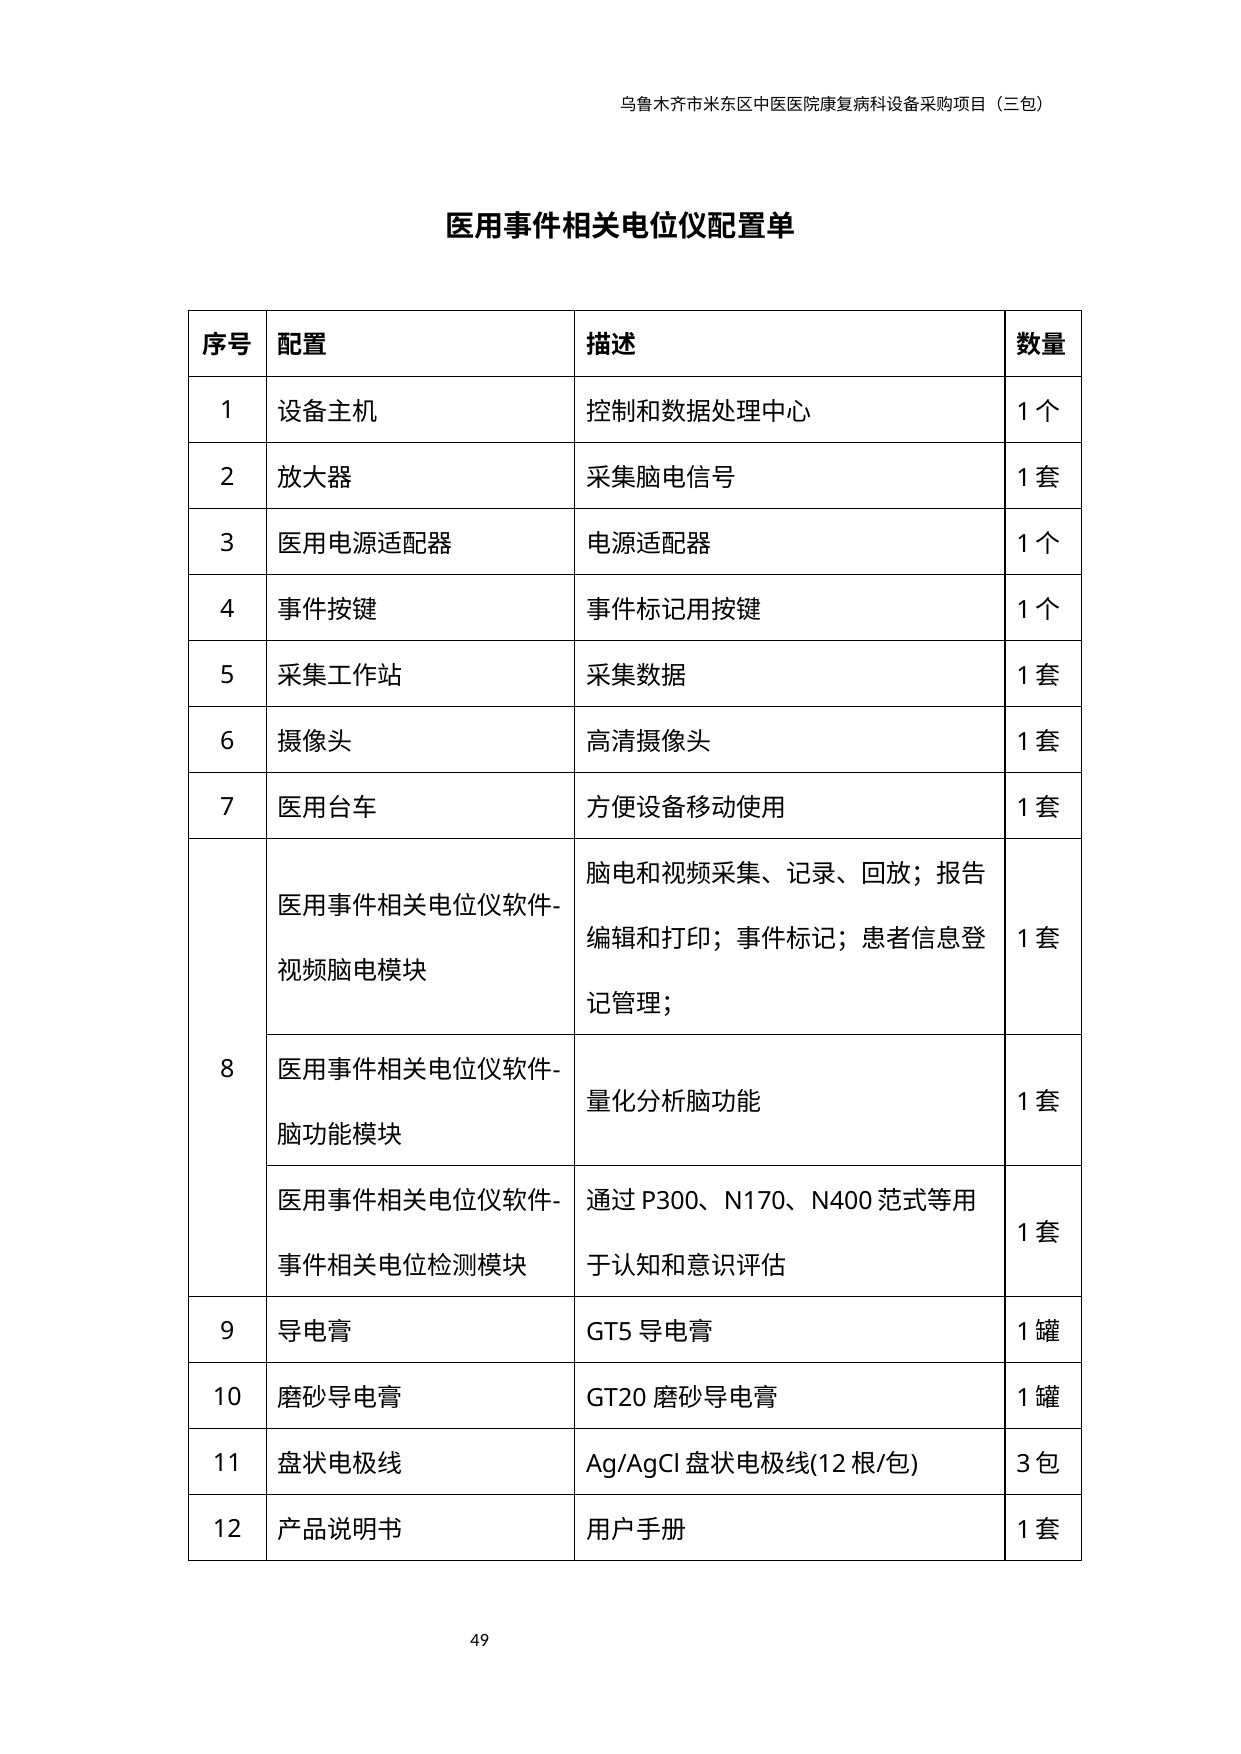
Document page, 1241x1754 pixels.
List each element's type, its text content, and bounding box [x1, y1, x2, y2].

table_header 描述 [575, 311, 1004, 376]
table_cell 1个 [1006, 377, 1081, 442]
table_cell 12 [189, 1495, 266, 1560]
table_cell 1套 [1006, 1495, 1081, 1560]
table_cell 1罐 [1006, 1297, 1081, 1362]
table_header 配置 [267, 311, 574, 376]
table_cell 电源适配器 [575, 509, 1004, 574]
table_cell 3 [189, 509, 266, 574]
table_cell 6 [189, 707, 266, 772]
table_cell 导电膏 [267, 1297, 574, 1362]
table_cell 1 [189, 377, 266, 442]
table_cell 1套 [1006, 839, 1081, 1034]
table_cell 1套 [1006, 707, 1081, 772]
table_cell Ag/AgCl盘状电极线(12根/包) [575, 1429, 1004, 1494]
table_cell GT20 磨砂导电膏 [575, 1363, 1004, 1428]
table_cell 脑电和视频采集、记录、回放；报告编辑和打印；事件标记；患者信息登记管理； [575, 839, 1004, 1034]
table_cell 11 [189, 1429, 266, 1494]
table_cell GT5 导电膏 [575, 1297, 1004, 1362]
table_cell 医用事件相关电位仪软件-视频脑电模块 [267, 839, 574, 1034]
table_cell 摄像头 [267, 707, 574, 772]
table_cell 采集工作站 [267, 641, 574, 706]
table_cell 采集数据 [575, 641, 1004, 706]
table_cell 4 [189, 575, 266, 640]
table_header 数量 [1006, 311, 1081, 376]
table_cell 3包 [1006, 1429, 1081, 1494]
table_cell 方便设备移动使用 [575, 773, 1004, 838]
table_cell 1套 [1006, 641, 1081, 706]
table_cell 9 [189, 1297, 266, 1362]
table_cell 用户手册 [575, 1495, 1004, 1560]
table_cell 1个 [1006, 509, 1081, 574]
table_cell 设备主机 [267, 377, 574, 442]
table_cell 事件标记用按键 [575, 575, 1004, 640]
table_cell 5 [189, 641, 266, 706]
table_cell 医用台车 [267, 773, 574, 838]
table_cell 控制和数据处理中心 [575, 377, 1004, 442]
table_cell 1套 [1006, 1035, 1081, 1165]
table_cell 盘状电极线 [267, 1429, 574, 1494]
table_cell 医用事件相关电位仪软件-脑功能模块 [267, 1035, 574, 1165]
table_cell 1套 [1006, 1166, 1081, 1296]
table_cell 磨砂导电膏 [267, 1363, 574, 1428]
table_cell 通过P300、N170、N400范式等用于认知和意识评估 [575, 1166, 1004, 1296]
table_cell 放大器 [267, 443, 574, 508]
table_cell 1套 [1006, 773, 1081, 838]
table_cell 10 [189, 1363, 266, 1428]
table_cell 1套 [1006, 443, 1081, 508]
table_cell 事件按键 [267, 575, 574, 640]
table_cell 2 [189, 443, 266, 508]
table_cell 1个 [1006, 575, 1081, 640]
table_header 序号 [189, 311, 266, 376]
table_cell 量化分析脑功能 [575, 1035, 1004, 1165]
table_cell 医用事件相关电位仪软件-事件相关电位检测模块 [267, 1166, 574, 1296]
table_cell 采集脑电信号 [575, 443, 1004, 508]
table_cell 医用电源适配器 [267, 509, 574, 574]
table_cell 高清摄像头 [575, 707, 1004, 772]
table_cell 产品说明书 [267, 1495, 574, 1560]
subtitle 医用事件相关电位仪配置单 [187, 191, 1053, 256]
table_cell 7 [189, 773, 266, 838]
table_cell 1罐 [1006, 1363, 1081, 1428]
table_cell 8 [189, 839, 266, 1296]
